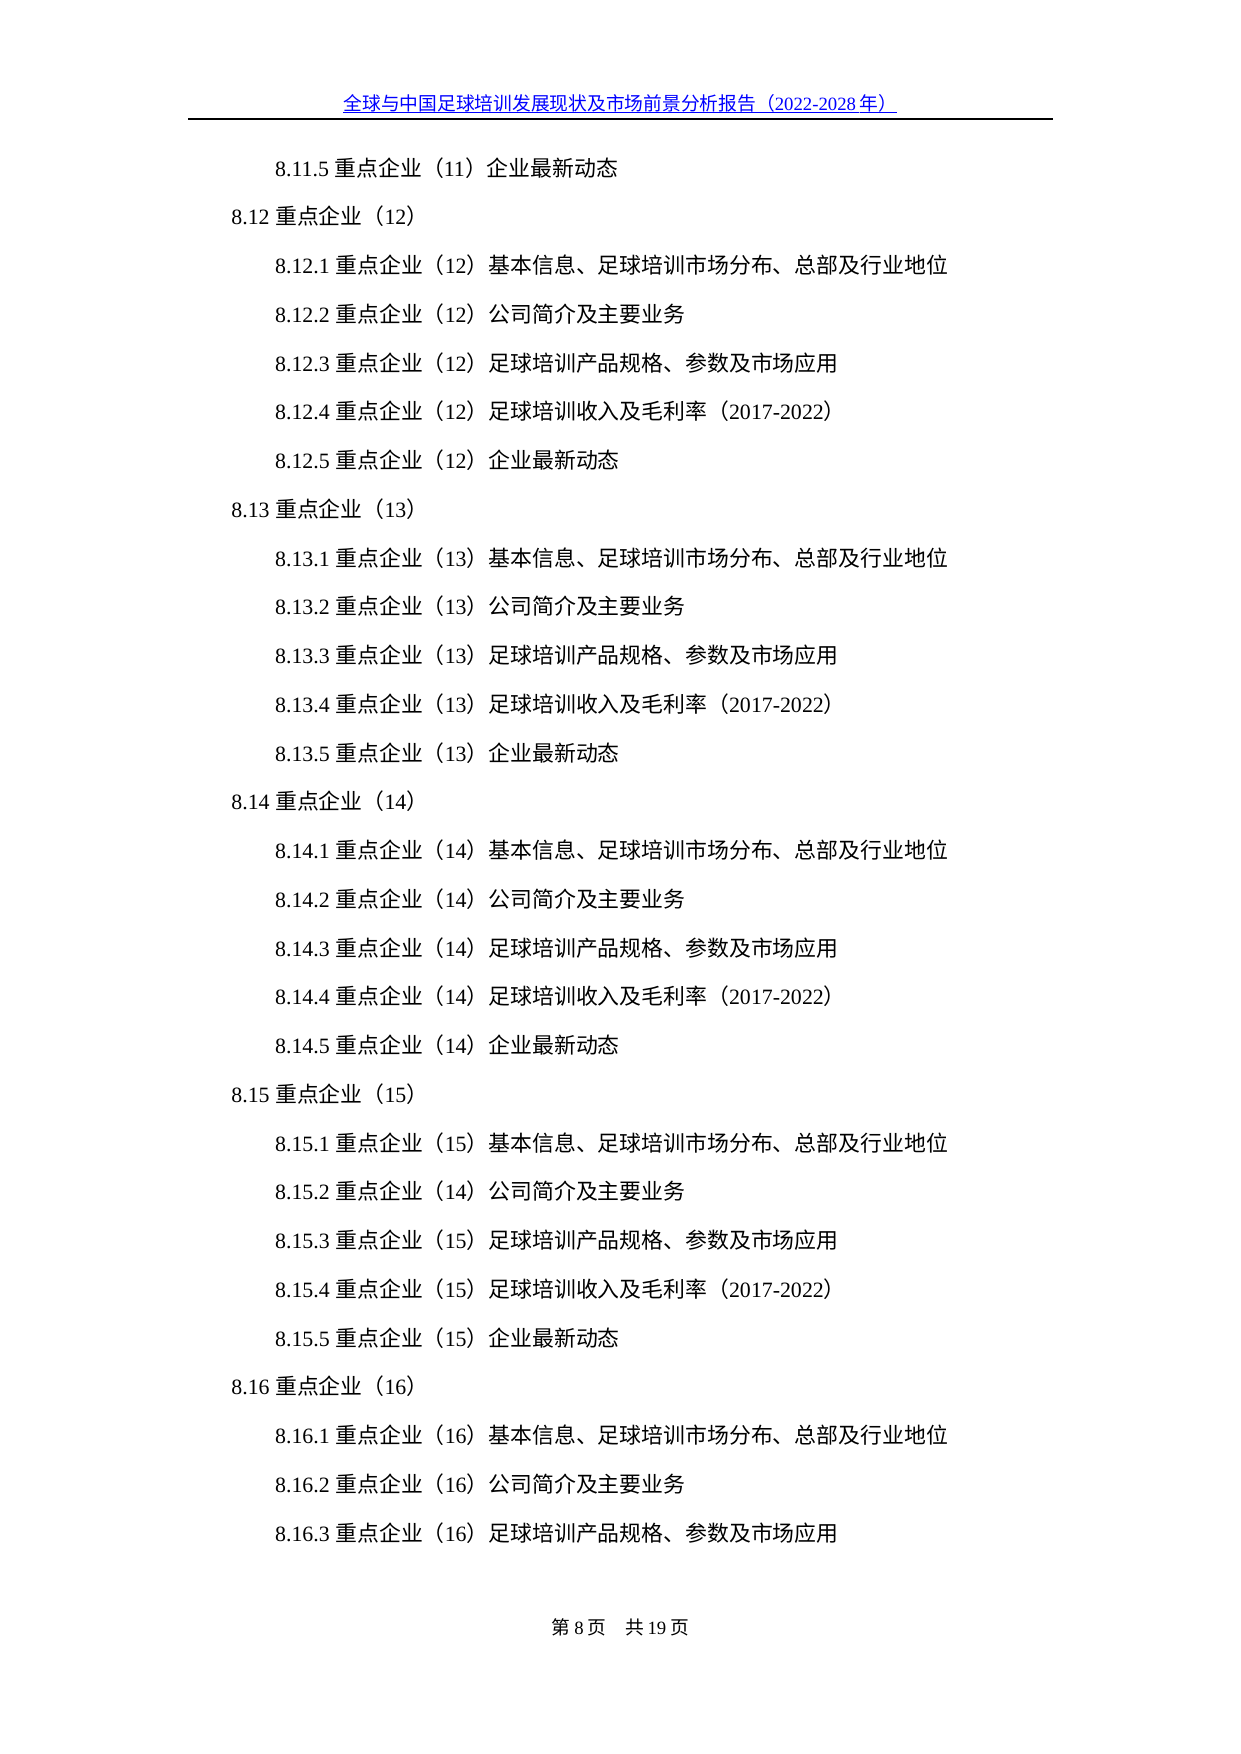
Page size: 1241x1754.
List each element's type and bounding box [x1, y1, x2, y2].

text [187, 150, 1053, 1548]
